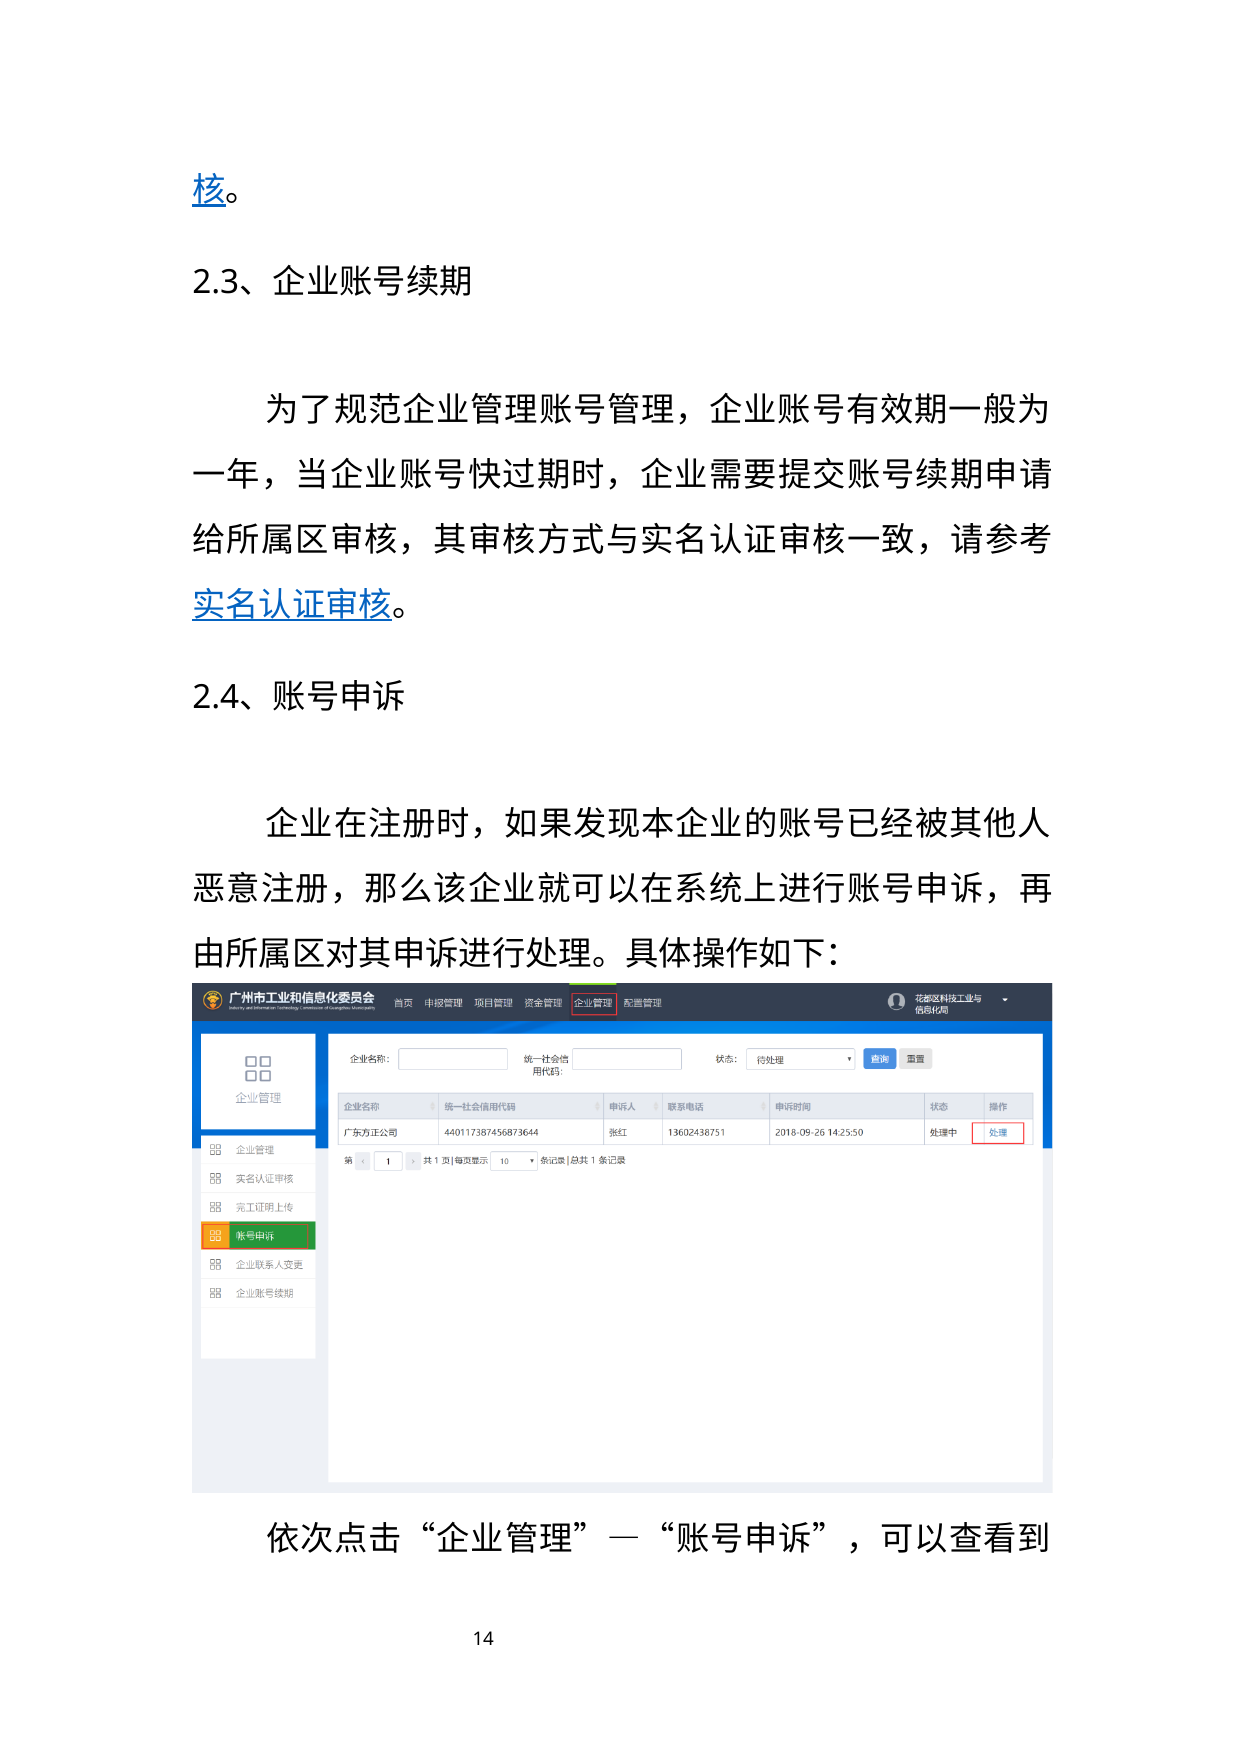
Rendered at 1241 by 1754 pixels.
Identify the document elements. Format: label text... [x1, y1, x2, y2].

text 为了规范企业管理账号管理，企业账号有效期一般为一年，当企业账号快过期时，企业需要提交账号续期申请给所属区审核，其审核方式与实名认证审核一致，请参考实名认证审核。 [192, 374, 1053, 634]
text 企业在注册时，如果发现本企业的账号已经被其他人恶意注册，那么该企业就可以在系统上进行账号申诉，再由所属区对其申诉进行处理。具体操作如下： [192, 788, 1053, 983]
subtitle 2.3、企业账号续期 [192, 247, 1053, 312]
subtitle 2.4、账号申诉 [192, 661, 1053, 726]
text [192, 1503, 1053, 1568]
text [192, 154, 1053, 219]
picture [192, 983, 1053, 1493]
